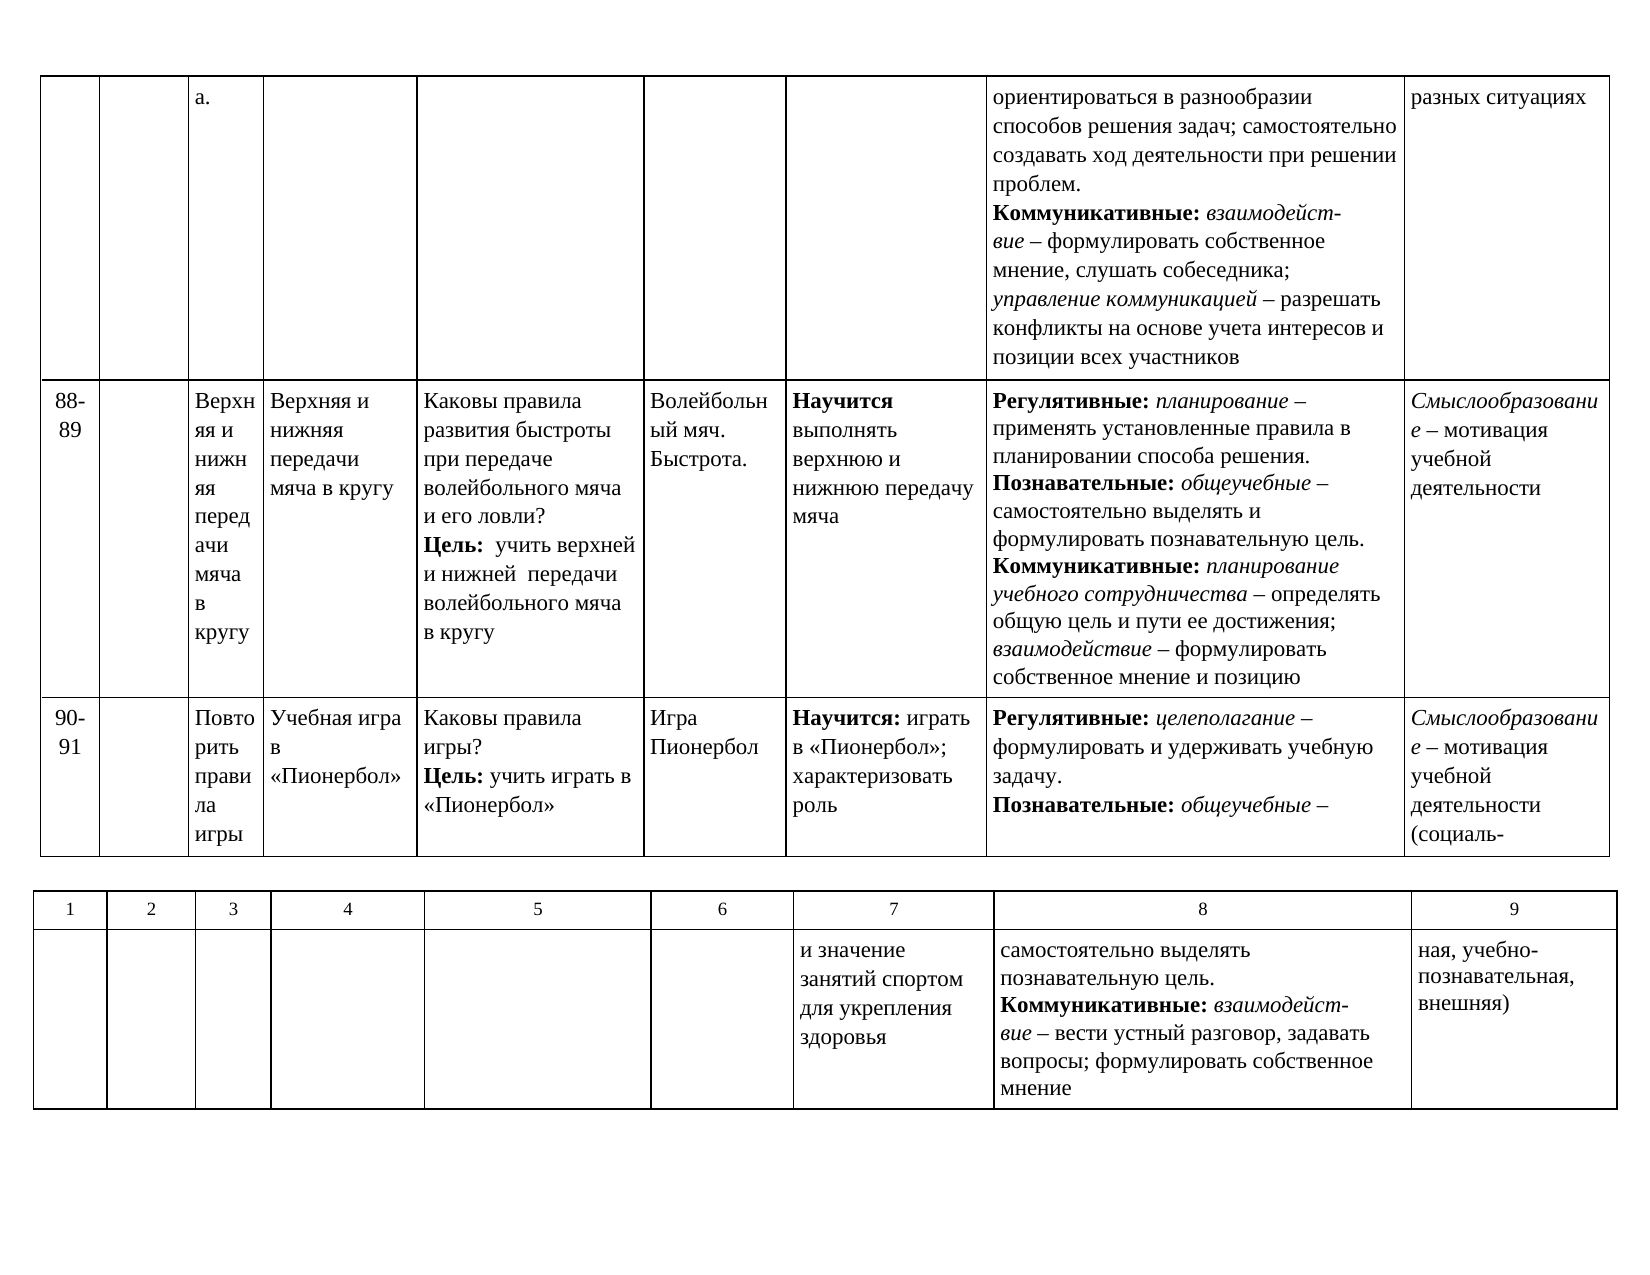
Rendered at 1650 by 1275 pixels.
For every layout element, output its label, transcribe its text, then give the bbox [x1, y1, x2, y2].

table_header 9 [1412, 892, 1616, 928]
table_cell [264, 77, 416, 379]
table_cell Научится: играть в «Пионербол»; характеризовать роль [787, 698, 986, 856]
table_cell 88-89 [41, 380, 99, 697]
table_cell Смыслообразование – мотивация учебной деятельности [1405, 381, 1609, 697]
table_header 5 [425, 892, 650, 928]
table_cell Регулятивные: планирование – применять установленные правила в планировании способа решения. Познавательные: общеучебные – самостоятельно выделять и формулировать познавательную цель. Коммуникативные: планирование учебного сотрудничества – определять общую цель и пути ее достижения; взаимодействие – формулировать собственное мнение и позицию [987, 381, 1404, 697]
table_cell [418, 77, 643, 379]
table_cell Учебная игра в «Пионербол» [264, 698, 416, 856]
table_cell Научится выполнять верхнюю и нижнюю передачу мяча [787, 381, 986, 697]
table_cell [272, 930, 424, 1108]
table_cell [108, 930, 195, 1108]
table_cell [100, 77, 188, 379]
table_header 7 [794, 892, 993, 928]
table_cell самостоятельно выделять познавательную цель. Коммуникативные: взаимодейст- вие – вести устный разговор, задавать вопросы; формулировать собственное мнение [995, 930, 1411, 1108]
table_header 8 [995, 892, 1411, 928]
table_cell Верхняя и нижняя передачи мяча в кругу [264, 381, 416, 697]
table_header 2 [108, 892, 195, 928]
table_header 1 [34, 892, 106, 928]
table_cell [787, 77, 986, 379]
table_cell 90-91 [41, 698, 99, 856]
table_cell Игра Пионербол [645, 698, 785, 856]
table_header 4 [272, 892, 424, 928]
table_cell [34, 930, 106, 1108]
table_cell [1405, 77, 1609, 379]
table_cell [100, 381, 188, 697]
table_cell Волейбольный мяч. Быстрота. [645, 381, 785, 697]
table_header 6 [652, 892, 793, 928]
table_cell [100, 698, 188, 856]
table_cell ная, учебно-познавательная, внешняя) [1412, 930, 1616, 1108]
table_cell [987, 77, 1404, 379]
table_cell Верхняя и нижняя передачи мяча в кругу [189, 381, 263, 697]
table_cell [645, 77, 785, 379]
table_cell Повторить правила игры [189, 698, 263, 856]
table_cell Регулятивные: целеполагание – формулировать и удерживать учебную задачу. Познавательные: общеучебные – [987, 698, 1404, 856]
table_cell 87 [41, 77, 99, 379]
table_cell [425, 930, 650, 1108]
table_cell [189, 77, 263, 379]
table_cell Смыслообразование – мотивация учебной деятельности (социаль- [1405, 698, 1609, 856]
table_cell Каковы правила игры? Цель: учить играть в «Пионербол» [418, 698, 643, 856]
table_cell [196, 930, 270, 1108]
table_header 3 [196, 892, 270, 928]
table_cell [652, 930, 793, 1108]
table_cell и значение занятий спортом для укрепления здоровья [794, 930, 993, 1108]
table_cell Каковы правила развития быстроты при передаче волейбольного мяча и его ловли? Цель: учить верхней и нижней передачи волейбольного мяча в кругу [418, 381, 643, 697]
